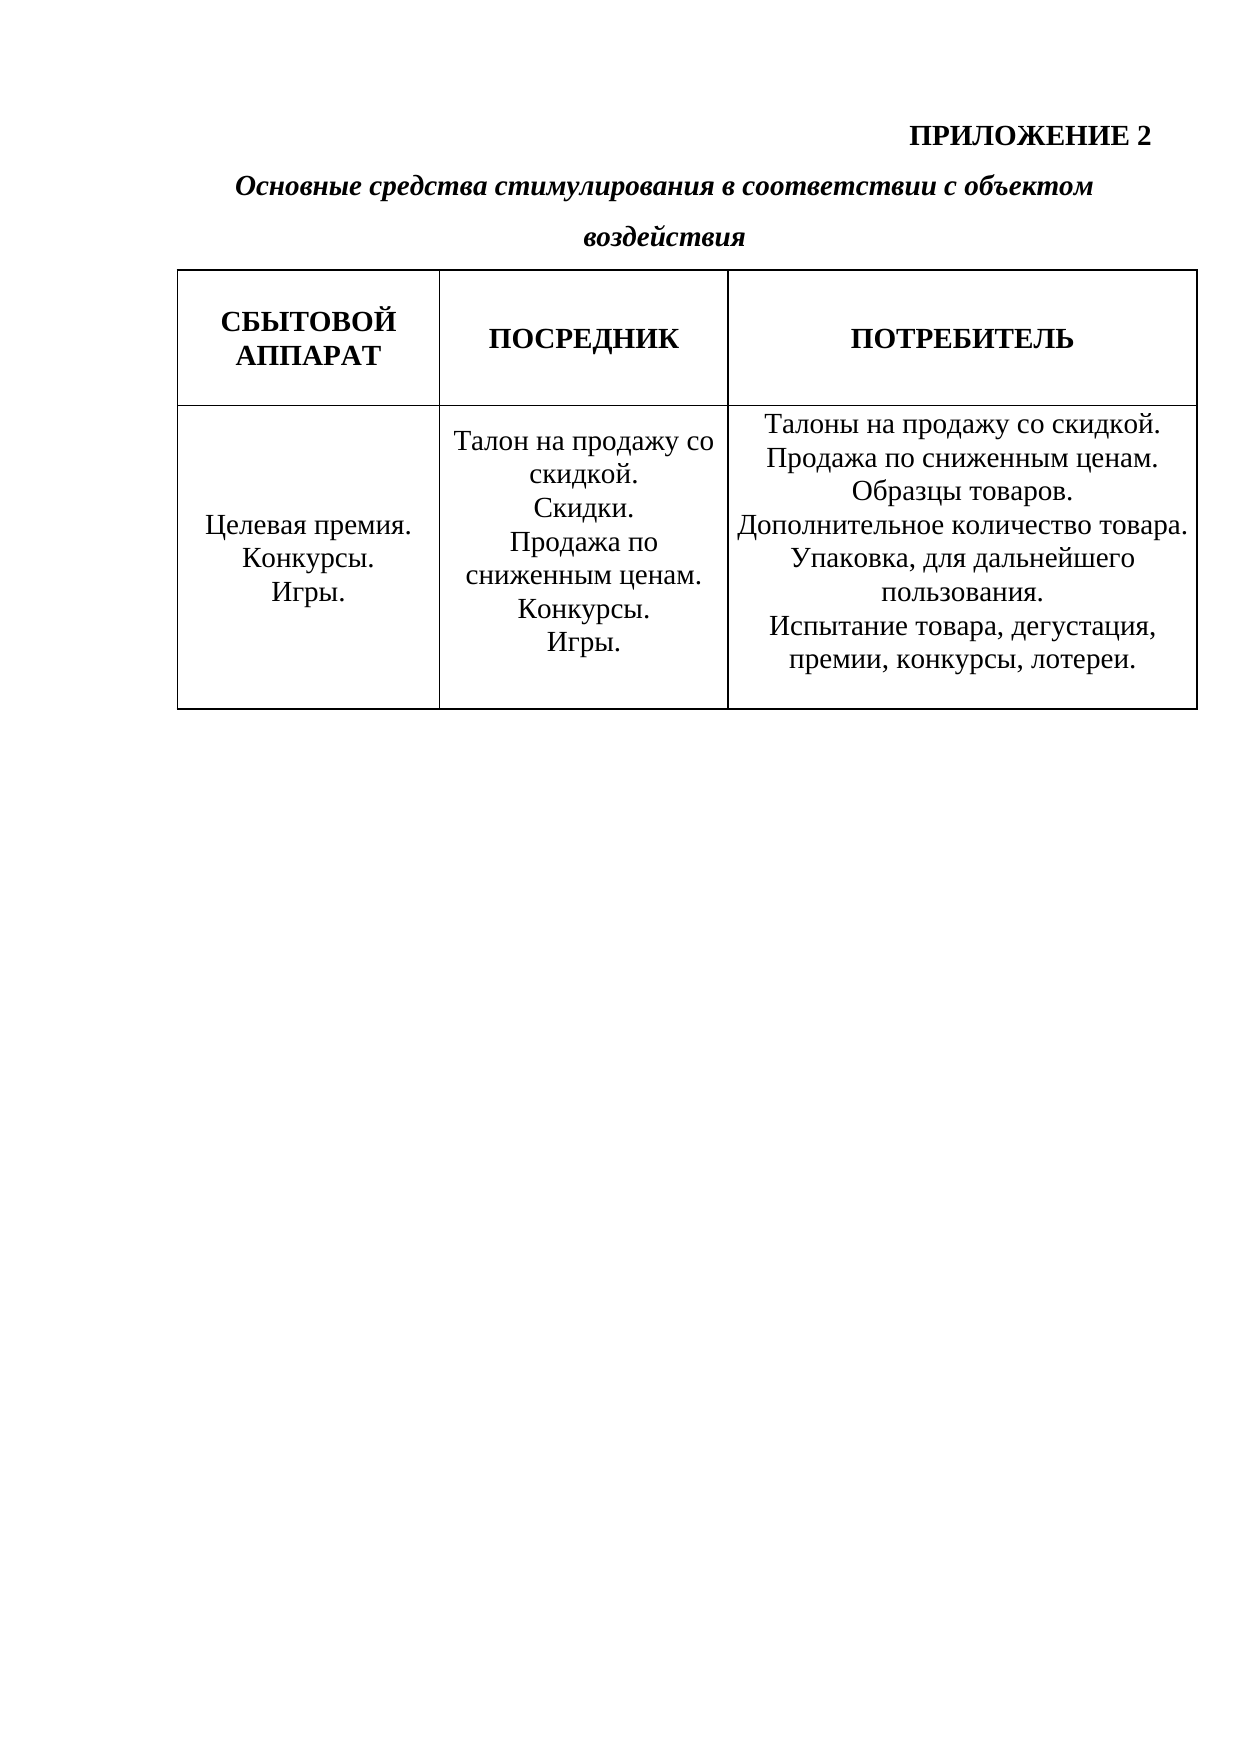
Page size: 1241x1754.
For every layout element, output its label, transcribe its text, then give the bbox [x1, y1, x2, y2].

text ПРИЛОЖЕНИЕ 2 [177, 118, 1152, 152]
table_header ПОТРЕБИТЕЛЬ [729, 271, 1196, 405]
table_cell Талон на продажу со скидкой. Скидки. Продажа по сниженным ценам. Конкурсы. Игры. [440, 406, 727, 708]
table_cell Целевая премия. Конкурсы. Игры. [178, 406, 439, 708]
table_header ПОСРЕДНИК [440, 271, 727, 405]
table_cell Талоны на продажу со скидкой. Продажа по сниженным ценам. Образцы товаров. Дополнительное количество товара. Упаковка, для дальнейшего пользования. Испытание товара, дегустация, премии, конкурсы, лотереи. [729, 406, 1196, 708]
table_header СБЫТОВОЙ АППАРАТ [178, 271, 439, 405]
text Основные средства стимулирования в соответствии с объектом воздействия [177, 168, 1152, 252]
